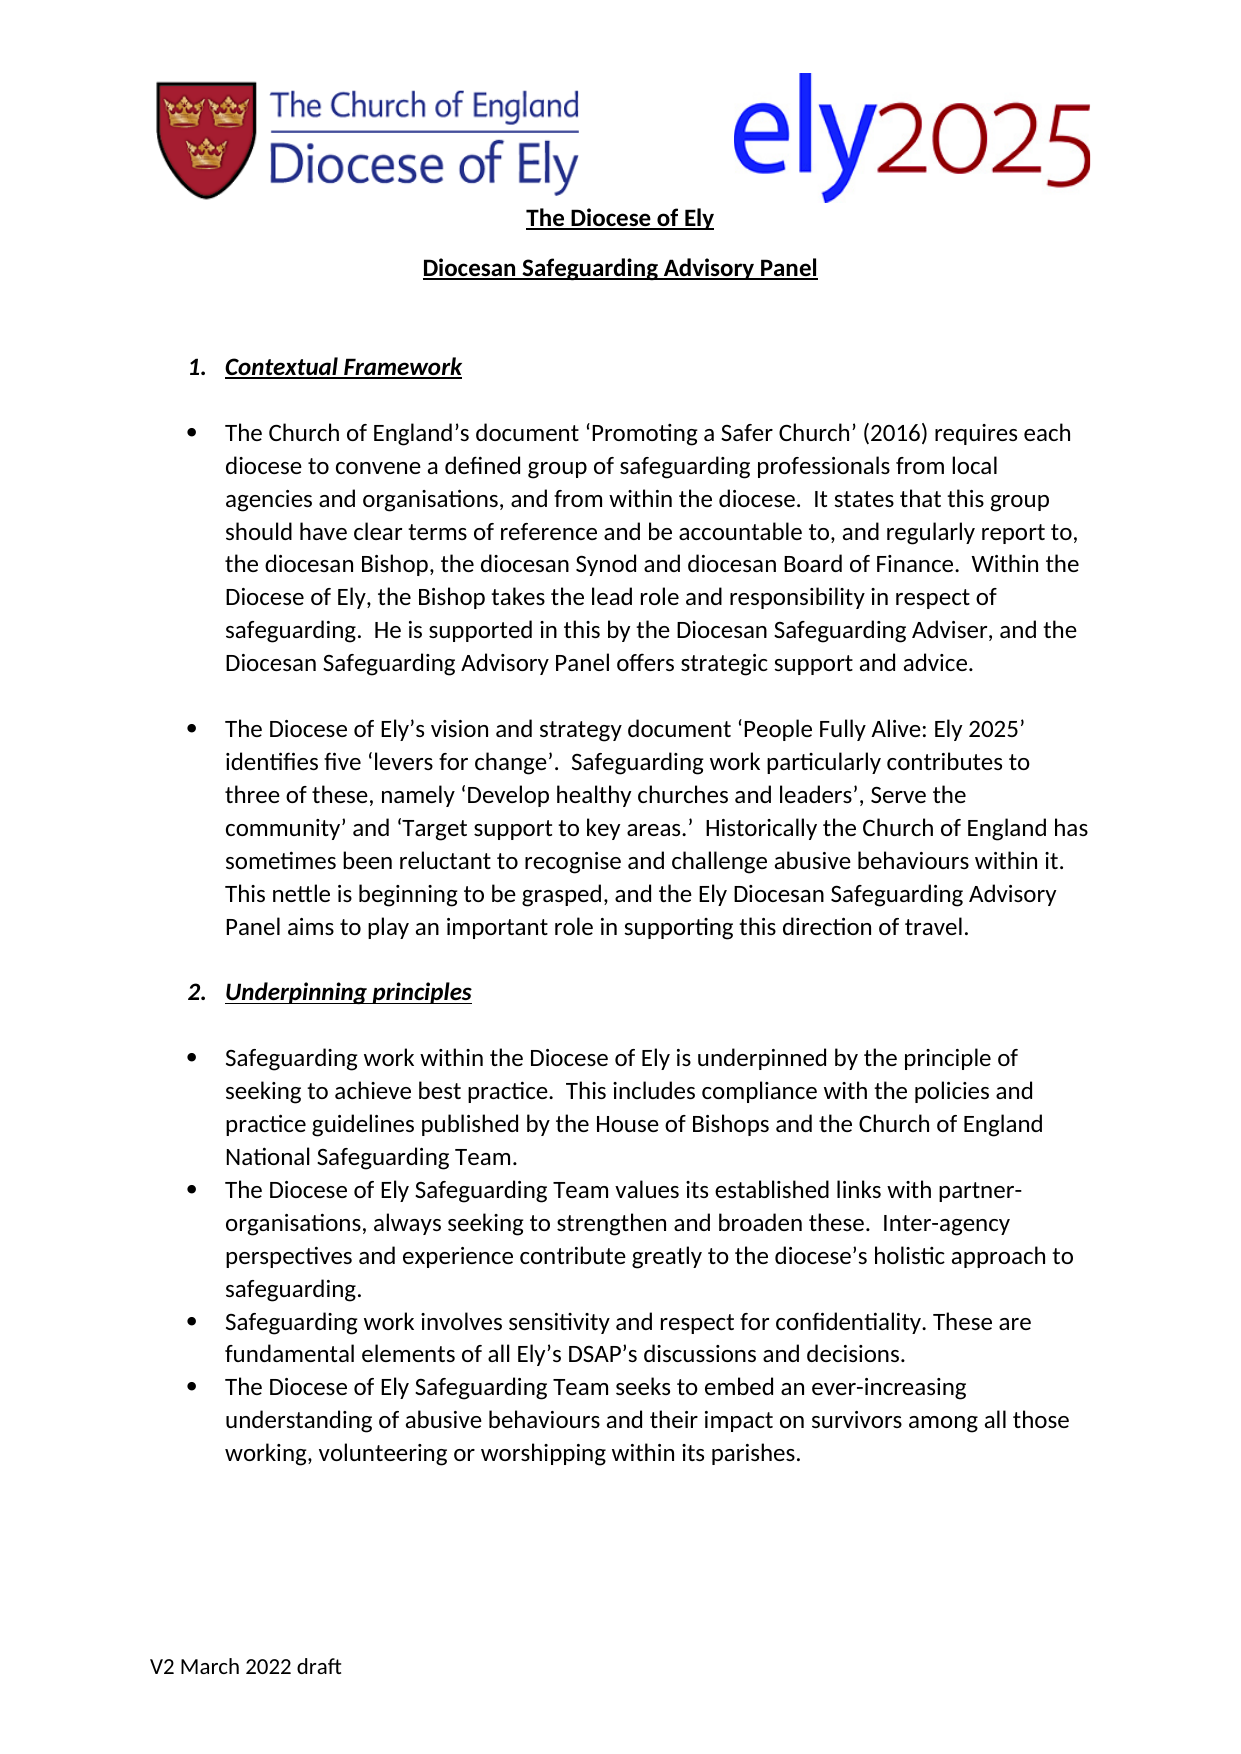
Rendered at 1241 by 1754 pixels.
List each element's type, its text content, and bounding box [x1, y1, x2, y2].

picture [153, 78, 579, 203]
list Contextual Framework [187, 351, 1090, 382]
list Safeguarding work within the Diocese of Ely is underpinned by the principle of seeking to achieve best practice. This includes compliance with the policies and practice guidelines published by the House of Bishops and the Church of England National Safeguarding Team. [187, 1042, 1090, 1172]
list The Church of England’s document ‘Promoting a Safer Church’ (2016) requires each diocese to convene a defined group of safeguarding professionals from local agencies and organisations, and from within the diocese. It states that this group should have clear terms of reference and be accountable to, and regularly report to, the diocesan Bishop, the diocesan Synod and diocesan Board of Finance. Within the Diocese of Ely, the Bishop takes the lead role and responsibility in respect of safeguarding. He is supported in this by the Diocesan Safeguarding Adviser, and the Diocesan Safeguarding Advisory Panel offers strategic support and advice. [187, 417, 1090, 678]
text The Diocese of Ely [150, 202, 1090, 233]
picture [734, 73, 1091, 203]
list The Diocese of Ely Safeguarding Team seeks to embed an ever-increasing understanding of abusive behaviours and their impact on survivors among all those working, volunteering or worshipping within its parishes. [187, 1372, 1090, 1468]
list The Diocese of Ely’s vision and strategy document ‘People Fully Alive: Ely 2025’ identifies five ‘levers for change’. Safeguarding work particularly contributes to three of these, namely ‘Develop healthy churches and leaders’, Serve the community’ and ‘Target support to key areas.’ Historically the Church of England has sometimes been reluctant to recognise and challenge abusive behaviours within it. This nettle is beginning to be grasped, and the Ely Diocesan Safeguarding Advisory Panel aims to play an important role in supporting this direction of travel. [187, 713, 1090, 941]
list The Diocese of Ely Safeguarding Team values its established links with partner-organisations, always seeking to strengthen and broaden these. Inter-agency perspectives and experience contribute greatly to the diocese’s holistic approach to safeguarding. [187, 1174, 1090, 1303]
list Underpinning principles [187, 977, 1090, 1007]
list Safeguarding work involves sensitivity and respect for confidentiality. These are fundamental elements of all Ely’s DSAP’s discussions and decisions. [187, 1306, 1090, 1369]
text Diocesan Safeguarding Advisory Panel [150, 252, 1090, 282]
